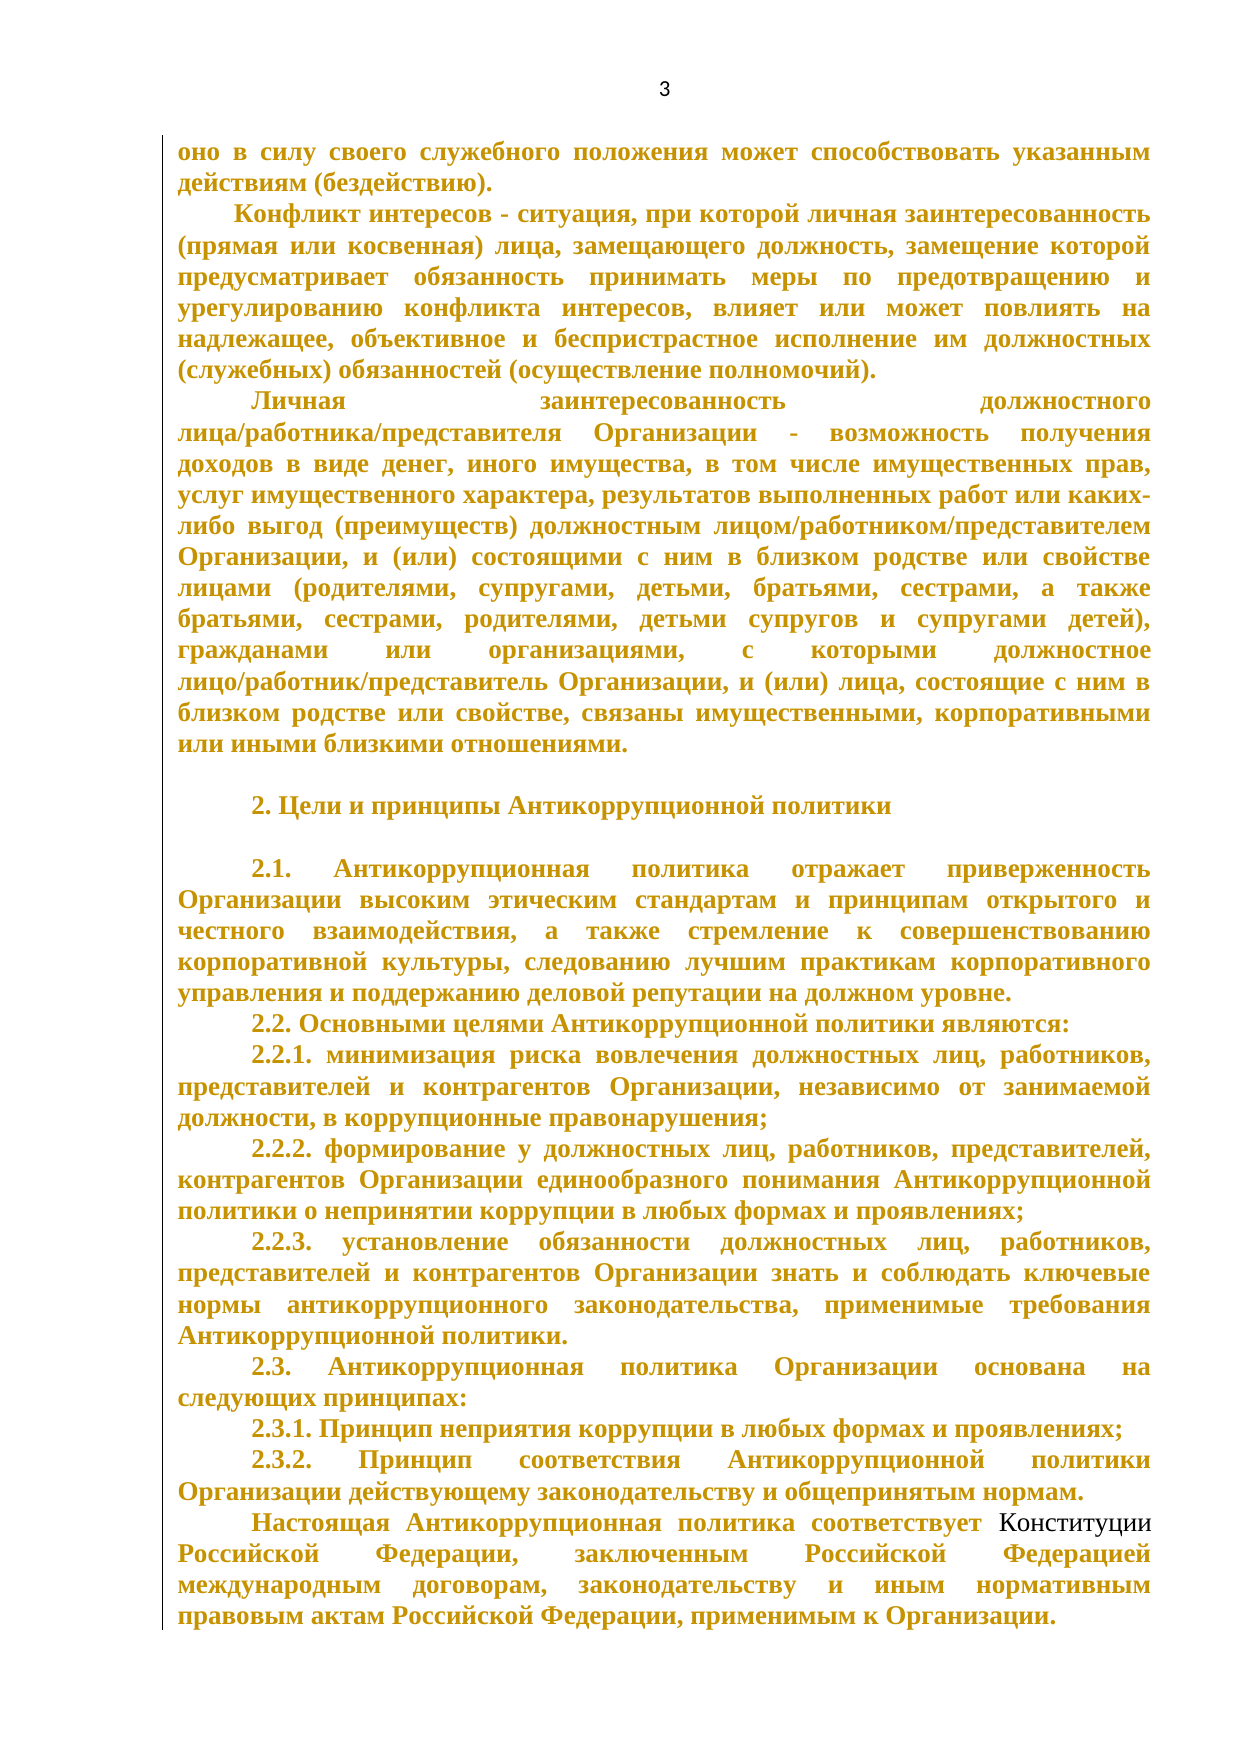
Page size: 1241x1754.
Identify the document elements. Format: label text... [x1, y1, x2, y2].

text 2.2.3. установление обязанности должностных лиц, работников, представителей и контрагентов Организации знать и соблюдать ключевые нормы антикоррупционного законодательства, применимые требования Антикоррупционной политики. [177, 1225, 1152, 1350]
text Конфликт интересов - ситуация, при которой личная заинтересованность (прямая или косвенная) лица, замещающего должность, замещение которой предусматривает обязанность принимать меры по предотвращению и урегулированию конфликта интересов, влияет или может повлиять на надлежащее, объективное и беспристрастное исполнение им должностных (служебных) обязанностей (осуществление полномочий). [177, 198, 1152, 384]
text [177, 135, 1152, 198]
text 2.2.2. формирование у должностных лиц, работников, представителей, контрагентов Организации единообразного понимания Антикоррупционной политики о непринятии коррупции в любых формах и проявлениях; [177, 1132, 1152, 1225]
text 2.2.1. минимизация риска вовлечения должностных лиц, работников, представителей и контрагентов Организации, независимо от занимаемой должности, в коррупционные правонарушения; [177, 1038, 1152, 1132]
text 2.3. Антикоррупционная политика Организации основана на следующих принципах: [177, 1350, 1152, 1412]
text Личная заинтересованность должностного лица/работника/представителя Организации - возможность получения доходов в виде денег, иного имущества, в том числе имущественных прав, услуг имущественного характера, результатов выполненных работ или каких-либо выгод (преимуществ) должностным лицом/работником/представителем Организации, и (или) состоящими с ним в близком родстве или свойстве лицами (родителями, супругами, детьми, братьями, сестрами, а также братьями, сестрами, родителями, детьми супругов и супругами детей), гражданами или организациями, с которыми должностное лицо/работник/представитель Организации, и (или) лица, состоящие с ним в близком родстве или свойстве, связаны имущественными, корпоративными или иными близкими отношениями. [177, 384, 1152, 758]
text 2.3.1. Принцип неприятия коррупции в любых формах и проявлениях; [177, 1412, 1152, 1443]
text 2.1. Антикоррупционная политика отражает приверженность Организации высоким этическим стандартам и принципам открытого и честного взаимодействия, а также стремление к совершенствованию корпоративной культуры, следованию лучшим практикам корпоративного управления и поддержанию деловой репутации на должном уровне. [177, 852, 1152, 1007]
text 2.3.2. Принцип соответствия Антикоррупционной политики Организации действующему законодательству и общепринятым нормам. [177, 1443, 1152, 1506]
text 2. Цели и принципы Антикоррупционной политики [177, 789, 1152, 821]
text 2.2. Основными целями Антикоррупционной политики являются: [177, 1007, 1152, 1038]
text Настоящая Антикоррупционная политика соответствует Конституции Российской Федерации, заключенным Российской Федерацией международным договорам, законодательству и иным нормативным правовым актам Российской Федерации, применимым к Организации. [177, 1506, 1152, 1630]
